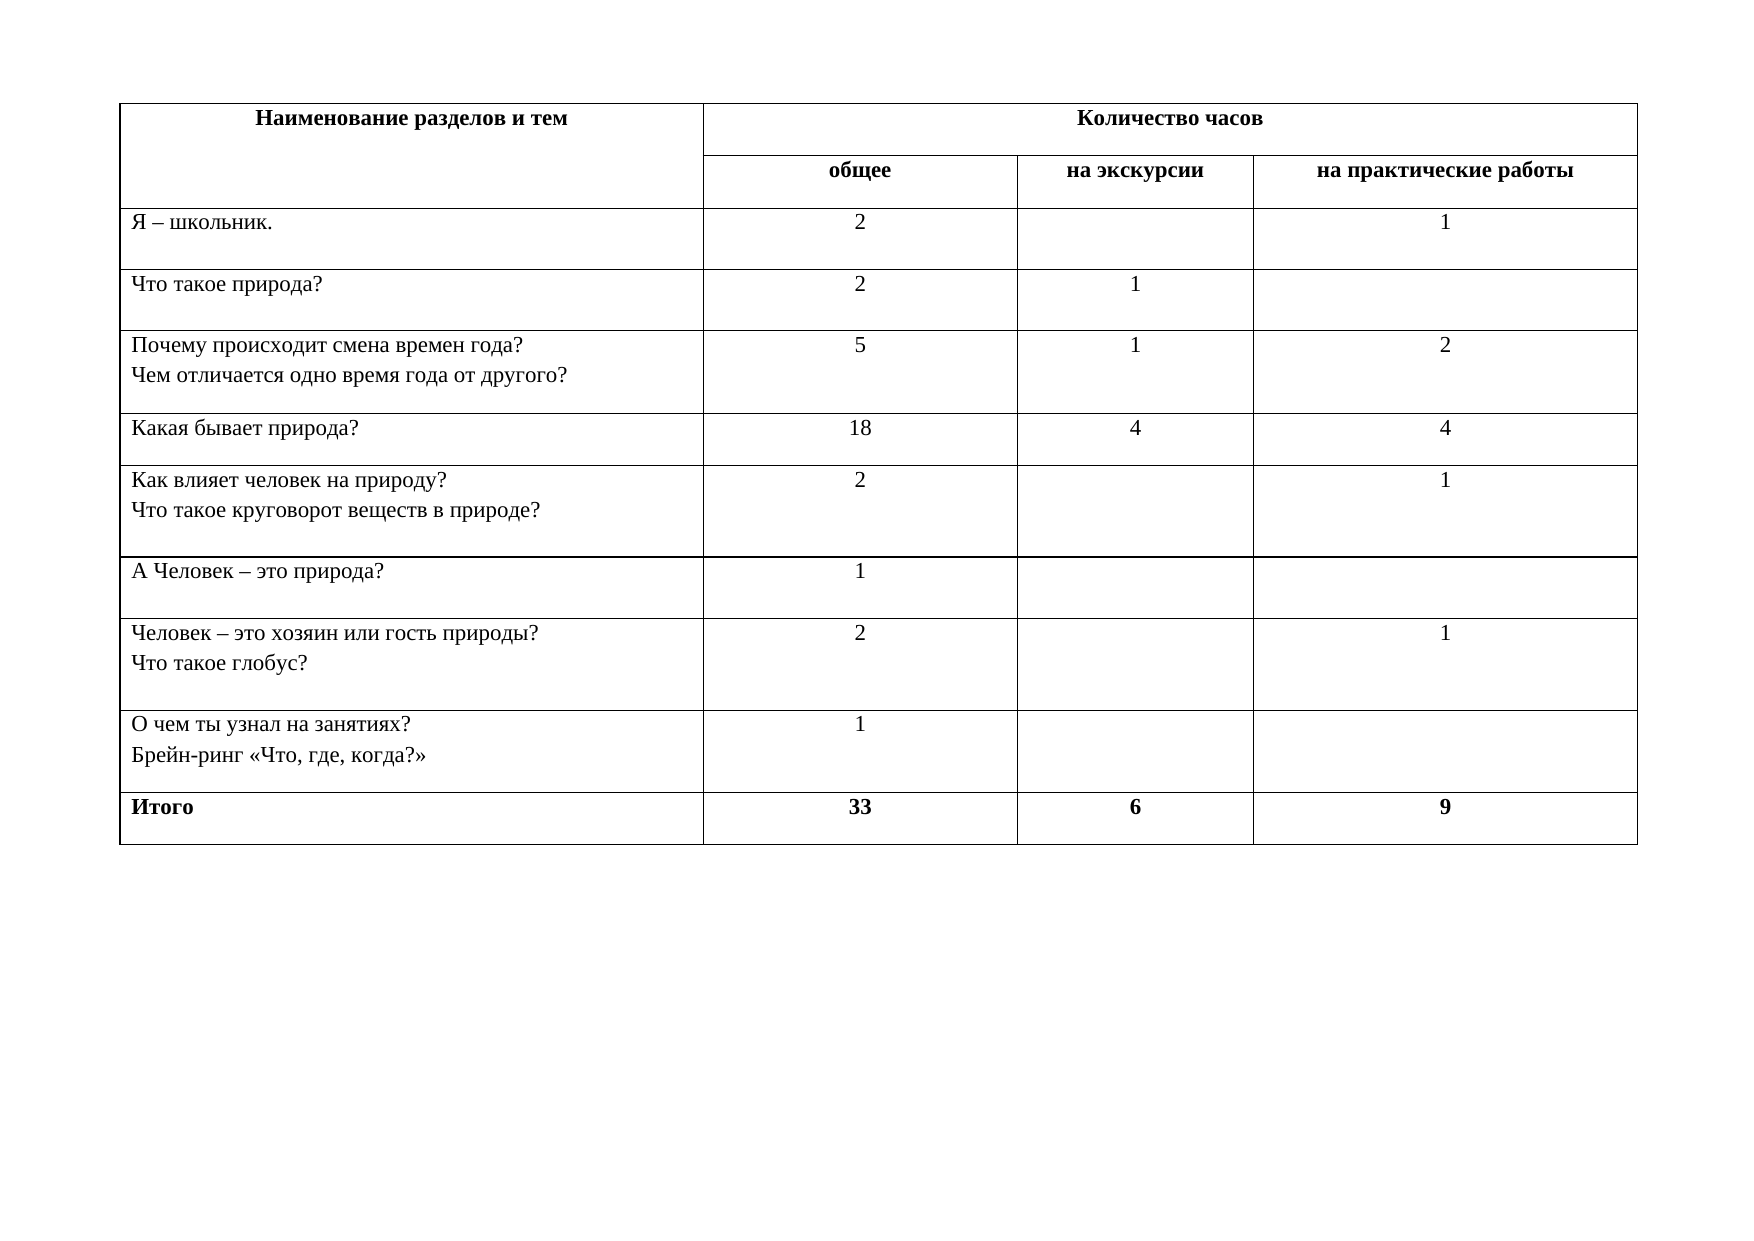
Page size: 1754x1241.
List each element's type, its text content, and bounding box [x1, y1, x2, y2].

table_cell общее [704, 156, 1017, 207]
table_cell [1018, 466, 1253, 556]
table_cell 18 [704, 414, 1017, 465]
table_cell на практические работы [1254, 156, 1637, 207]
table_cell Как влияет человек на природу? Что такое круговорот веществ в природе? [121, 466, 703, 556]
table_cell Итого [121, 793, 703, 844]
table_cell [1018, 558, 1253, 618]
table_cell 1 [1018, 331, 1253, 413]
table_cell Какая бывает природа? [121, 414, 703, 465]
table_cell Что такое природа? [121, 270, 703, 330]
table_cell 2 [704, 619, 1017, 709]
table_cell [1018, 619, 1253, 709]
table_cell [1018, 209, 1253, 269]
table_cell 33 [704, 793, 1017, 844]
table_cell Почему происходит смена времен года? Чем отличается одно время года от другого? [121, 331, 703, 413]
table_cell 1 [1254, 209, 1637, 269]
table_header Количество часов [704, 104, 1637, 155]
table_cell А Человек – это природа? [121, 558, 703, 618]
table_cell 4 [1254, 414, 1637, 465]
table_cell 6 [1018, 793, 1253, 844]
table_cell 4 [1018, 414, 1253, 465]
table_cell 5 [704, 331, 1017, 413]
table_cell [1254, 558, 1637, 618]
table_cell 2 [1254, 331, 1637, 413]
table_cell 1 [704, 558, 1017, 618]
table_cell 9 [1254, 793, 1637, 844]
table_cell 1 [1254, 619, 1637, 709]
table_cell 1 [704, 711, 1017, 792]
table_cell Человек – это хозяин или гость природы? Что такое глобус? [121, 619, 703, 709]
table_cell Я – школьник. [121, 209, 703, 269]
table_header Наименование разделов и тем [121, 104, 703, 207]
table_cell [1018, 711, 1253, 792]
table_cell [1254, 270, 1637, 330]
table_cell 2 [704, 466, 1017, 556]
table_cell 1 [1254, 466, 1637, 556]
table_cell О чем ты узнал на занятиях? Брейн-ринг «Что, где, когда?» [121, 711, 703, 792]
table_cell [1254, 711, 1637, 792]
table_cell 2 [704, 209, 1017, 269]
table_cell на экскурсии [1018, 156, 1253, 207]
table_cell 1 [1018, 270, 1253, 330]
table_cell 2 [704, 270, 1017, 330]
